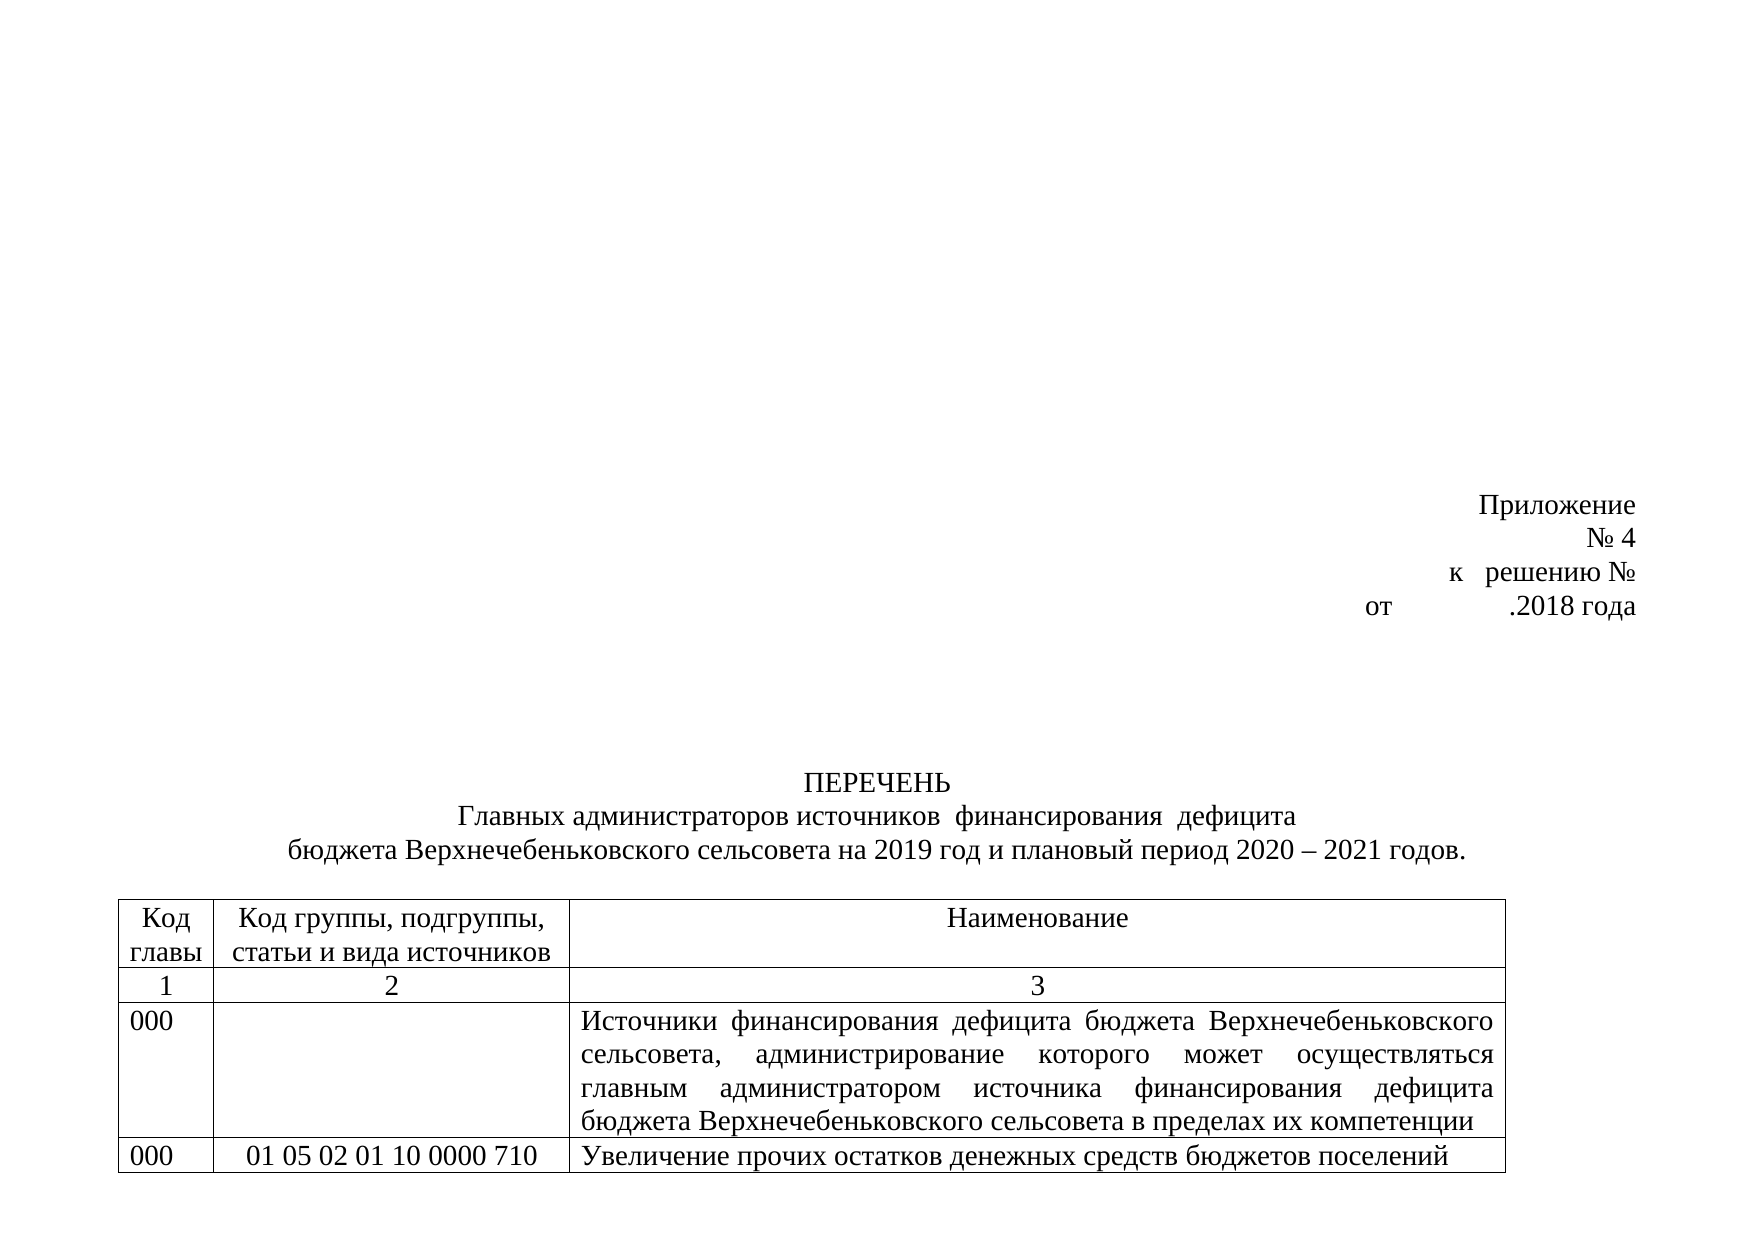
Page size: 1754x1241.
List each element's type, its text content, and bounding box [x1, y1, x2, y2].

table_cell 01 05 02 01 10 0000 710 [214, 1138, 569, 1172]
table_cell [214, 1003, 569, 1137]
text ПЕРЕЧЕНЬ [118, 765, 1636, 798]
text Приложение № 4 [568, 487, 1636, 554]
table_cell 000 [119, 1003, 213, 1137]
table_cell 2 [214, 968, 569, 1002]
table_header Код группы, подгруппы, статьи и вида источников [214, 900, 569, 967]
table_cell 000 [119, 1138, 213, 1172]
text бюджета Верхнечебеньковского сельсовета на 2019 год и плановый период 2020 – 2021 годов. [118, 832, 1636, 866]
text к решению № от .2018 года [568, 554, 1636, 621]
table_header Код главы [119, 900, 213, 967]
table_header Наименование [570, 900, 1505, 967]
table_cell Источники финансирования дефицита бюджета Верхнечебеньковского сельсовета, администрирование которого может осуществляться главным администратором источника финансирования дефицита бюджета Верхнечебеньковского сельсовета в пределах их компетенции [570, 1003, 1505, 1137]
table_cell Увеличение прочих остатков денежных средств бюджетов поселений [570, 1138, 1505, 1172]
table_cell 1 [119, 968, 213, 1002]
table_cell 3 [570, 968, 1505, 1002]
text Главных администраторов источников финансирования дефицита [118, 798, 1636, 832]
